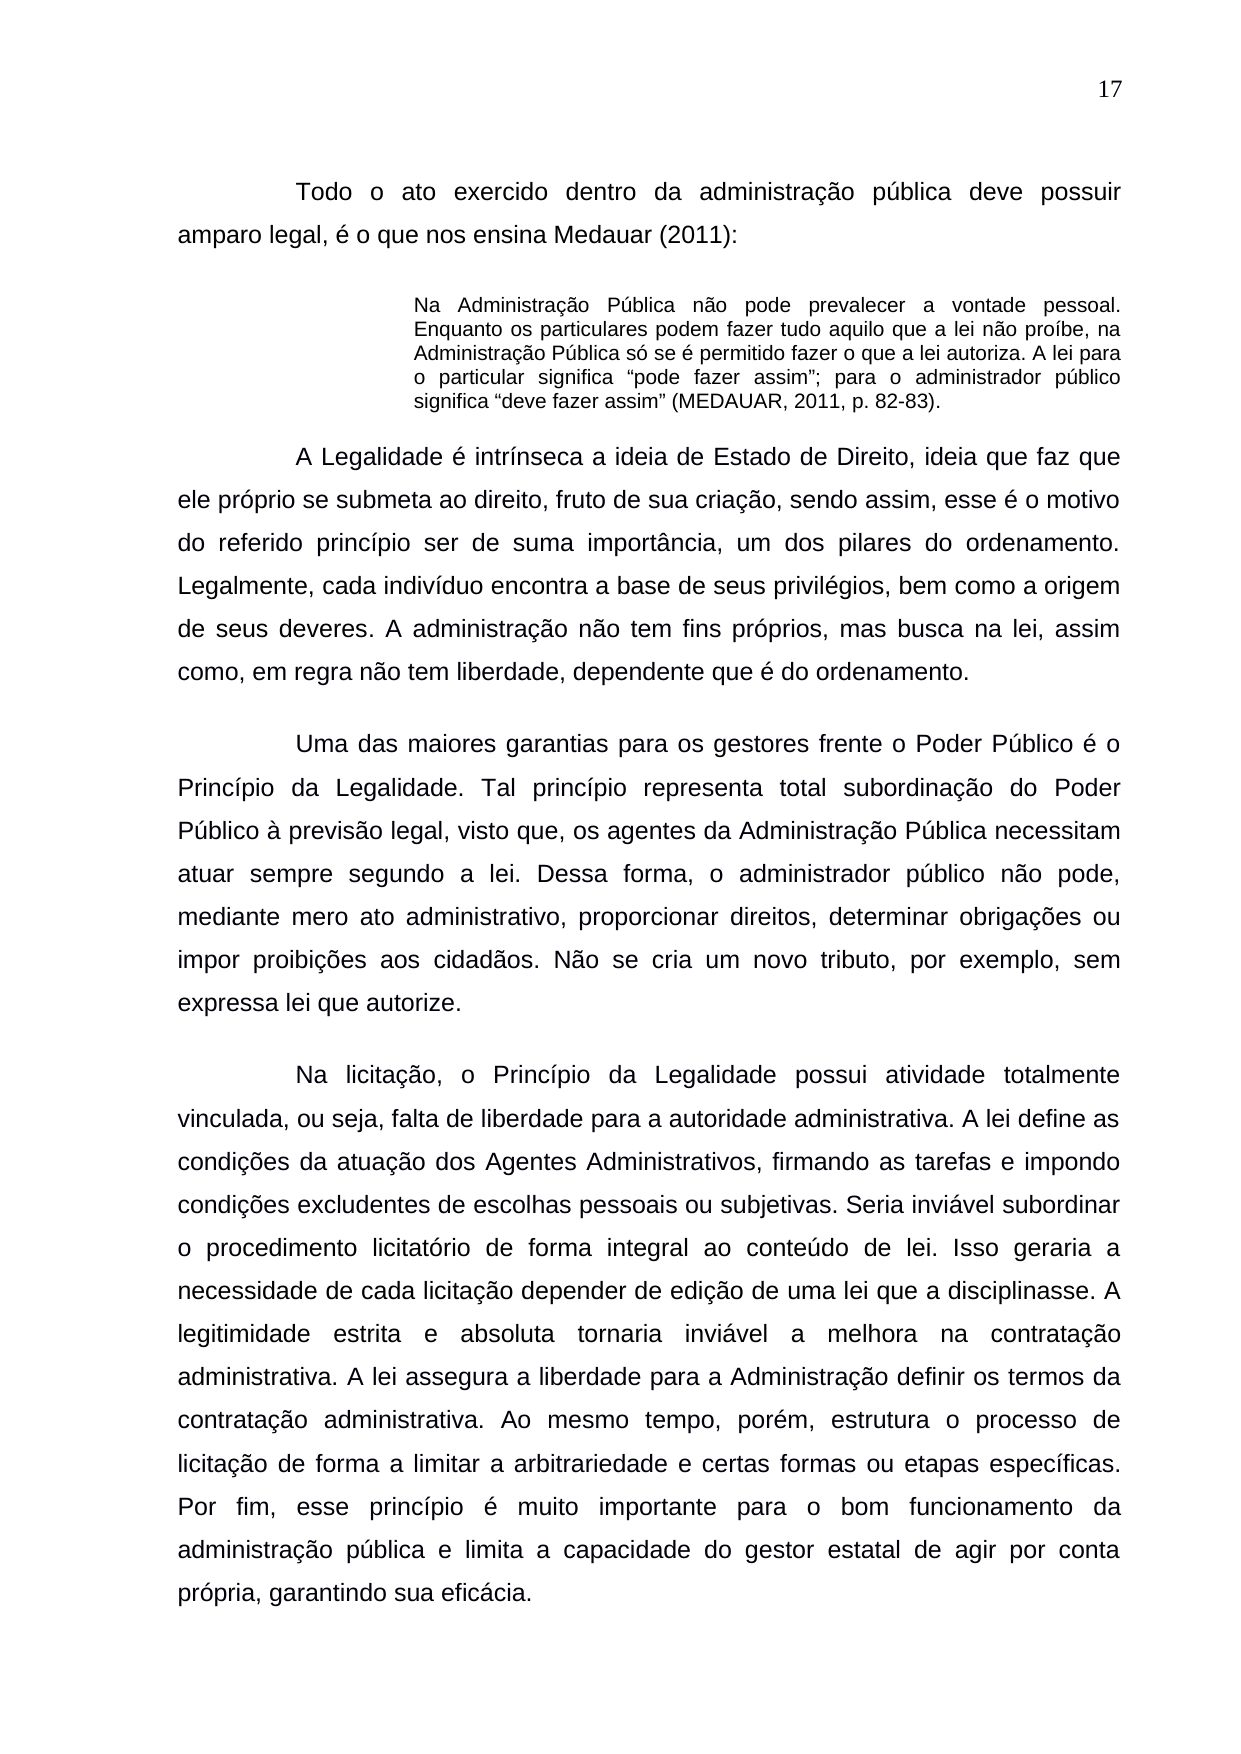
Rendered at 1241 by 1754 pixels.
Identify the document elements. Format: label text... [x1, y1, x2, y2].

text Na licitação, o Princípio da Legalidade possui atividade totalmente vinculada, ou seja, falta de liberdade para a autoridade administrativa. A lei define as condições da atuação dos Agentes Administrativos, firmando as tarefas e impondo condições excludentes de escolhas pessoais ou subjetivas. Seria inviável subordinar o procedimento licitatório de forma integral ao conteúdo de lei. Isso geraria a necessidade de cada licitação depender de edição de uma lei que a disciplinasse. A legitimidade estrita e absoluta tornaria inviável a melhora na contratação administrativa. A lei assegura a liberdade para a Administração definir os termos da contratação administrativa. Ao mesmo tempo, porém, estrutura o processo de licitação de forma a limitar a arbitrariedade e certas formas ou etapas específicas. Por fim, esse princípio é muito importante para o bom funcionamento da administração pública e limita a capacidade do gestor estatal de agir por conta própria, garantindo sua eficácia. [177, 1061, 1122, 1607]
text A Legalidade é intrínseca a ideia de Estado de Direito, ideia que faz que ele próprio se submeta ao direito, fruto de sua criação, sendo assim, esse é o motivo do referido princípio ser de suma importância, um dos pilares do ordenamento. Legalmente, cada indivíduo encontra a base de seus privilégios, bem como a origem de seus deveres. A administração não tem fins próprios, mas busca na lei, assim como, em regra não tem liberdade, dependente que é do ordenamento. [177, 442, 1122, 686]
text Uma das maiores garantias para os gestores frente o Poder Público é o Princípio da Legalidade. Tal princípio representa total subordinação do Poder Público à previsão legal, visto que, os agentes da Administração Pública necessitam atuar sempre segundo a lei. Dessa forma, o administrador público não pode, mediante mero ato administrativo, proporcionar direitos, determinar obrigações ou impor proibições aos cidadãos. Não se cria um novo tributo, por exemplo, sem expressa lei que autorize. [177, 729, 1122, 1017]
text Todo o ato exercido dentro da administração pública deve possuir amparo legal, é o que nos ensina Medauar (2011): [177, 177, 1122, 249]
text Na Administração Pública não pode prevalecer a vontade pessoal. Enquanto os particulares podem fazer tudo aquilo que a lei não proíbe, na Administração Pública só se é permitido fazer o que a lei autoriza. A lei para o particular significa “pode fazer assim”; para o administrador público significa “deve fazer assim” (MEDAUAR, 2011, p. 82-83). [413, 293, 1122, 412]
